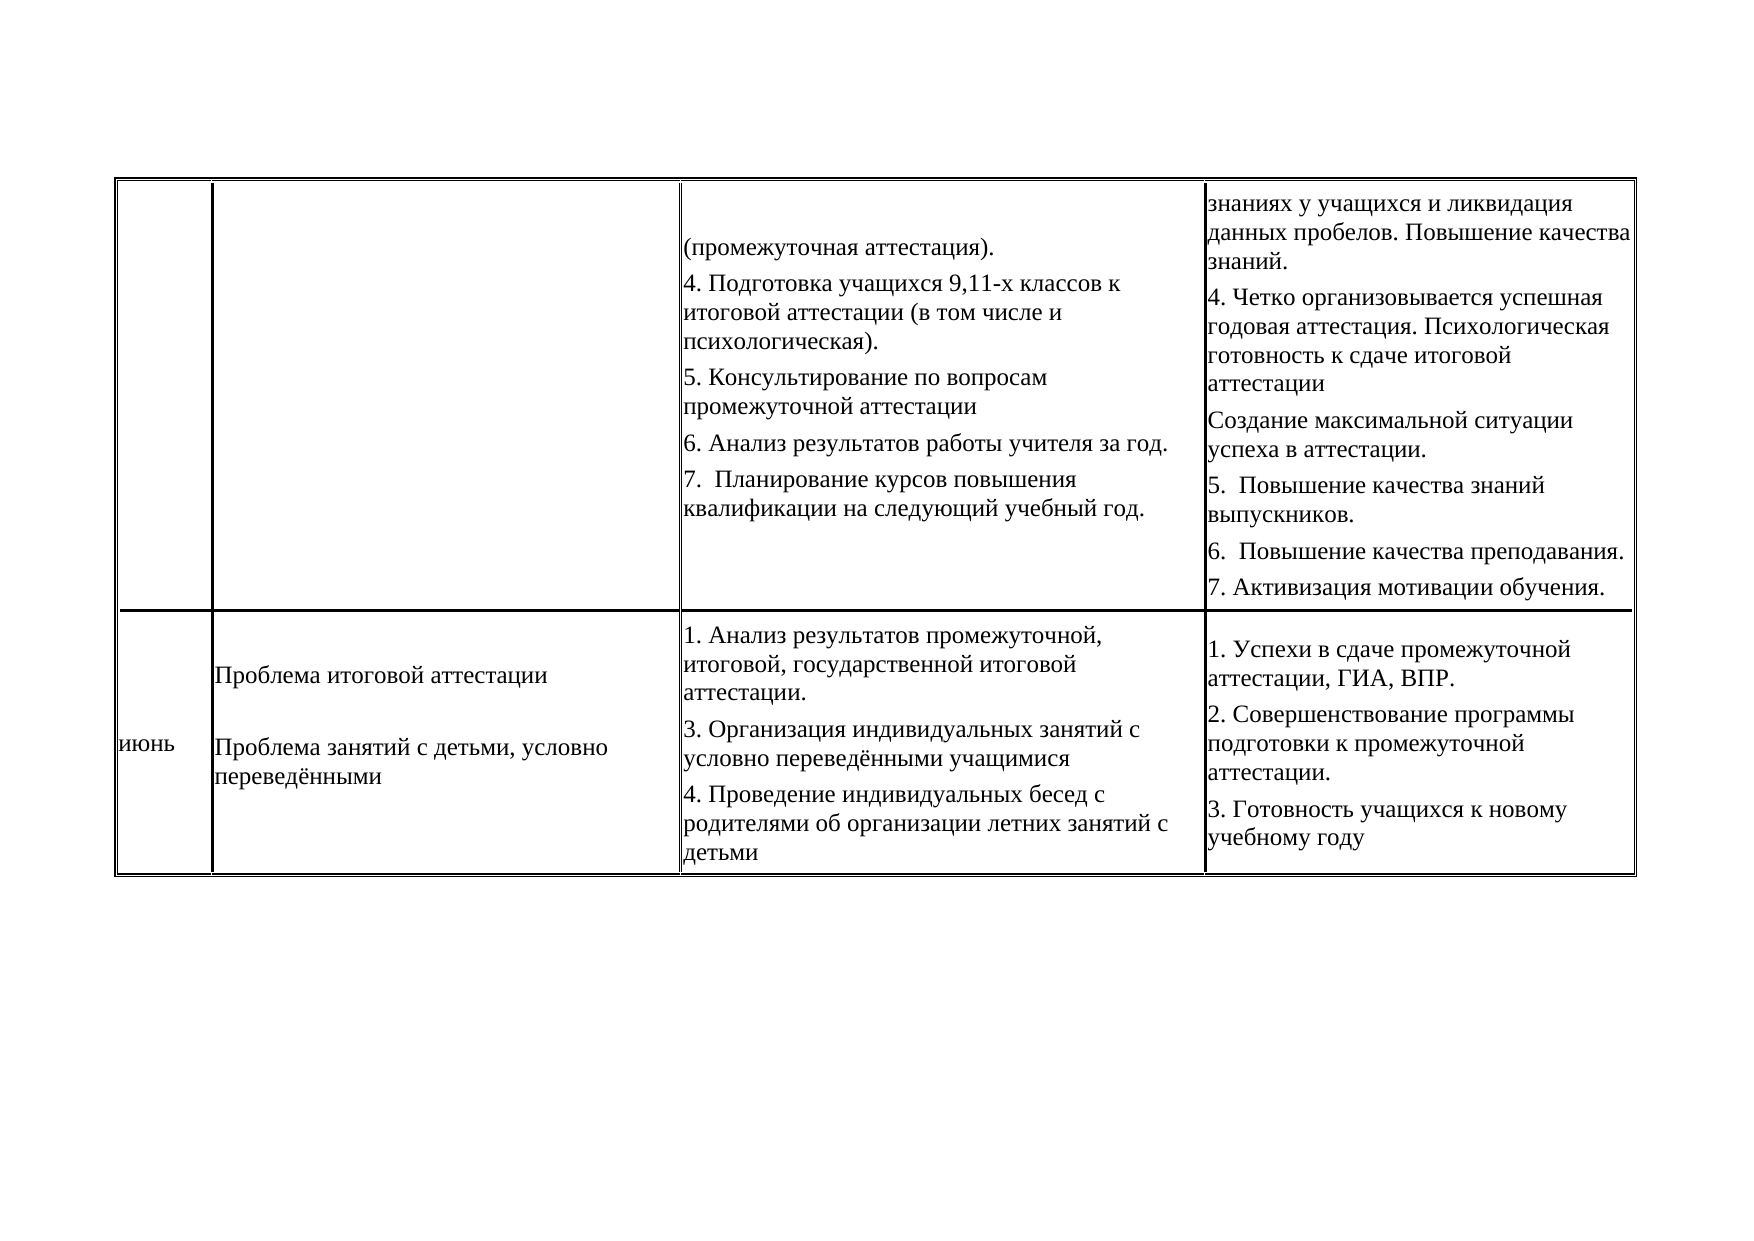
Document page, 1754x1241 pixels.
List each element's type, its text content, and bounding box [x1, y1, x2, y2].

table_cell май [118, 179, 212, 609]
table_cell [212, 181, 681, 609]
table_cell Проблема итоговой аттестации Проблема занятий с детьми, условно переведёнными [212, 612, 681, 873]
table_cell июнь [118, 609, 212, 873]
table_cell 1. Успехи в сдаче промежуточной аттестации, ГИА, ВПР. 2. Совершенствование программы подготовки к промежуточной аттестации. 3. Готовность учащихся к новому учебному году [1205, 609, 1634, 873]
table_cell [681, 179, 1205, 609]
table_cell 1. Анализ результатов промежуточной, итоговой, государственной итоговой аттестации. 3. Организация индивидуальных занятий с условно переведёнными учащимися 4. Проведение индивидуальных бесед с родителями об организации летних занятий с детьми [681, 612, 1205, 873]
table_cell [1205, 181, 1634, 609]
